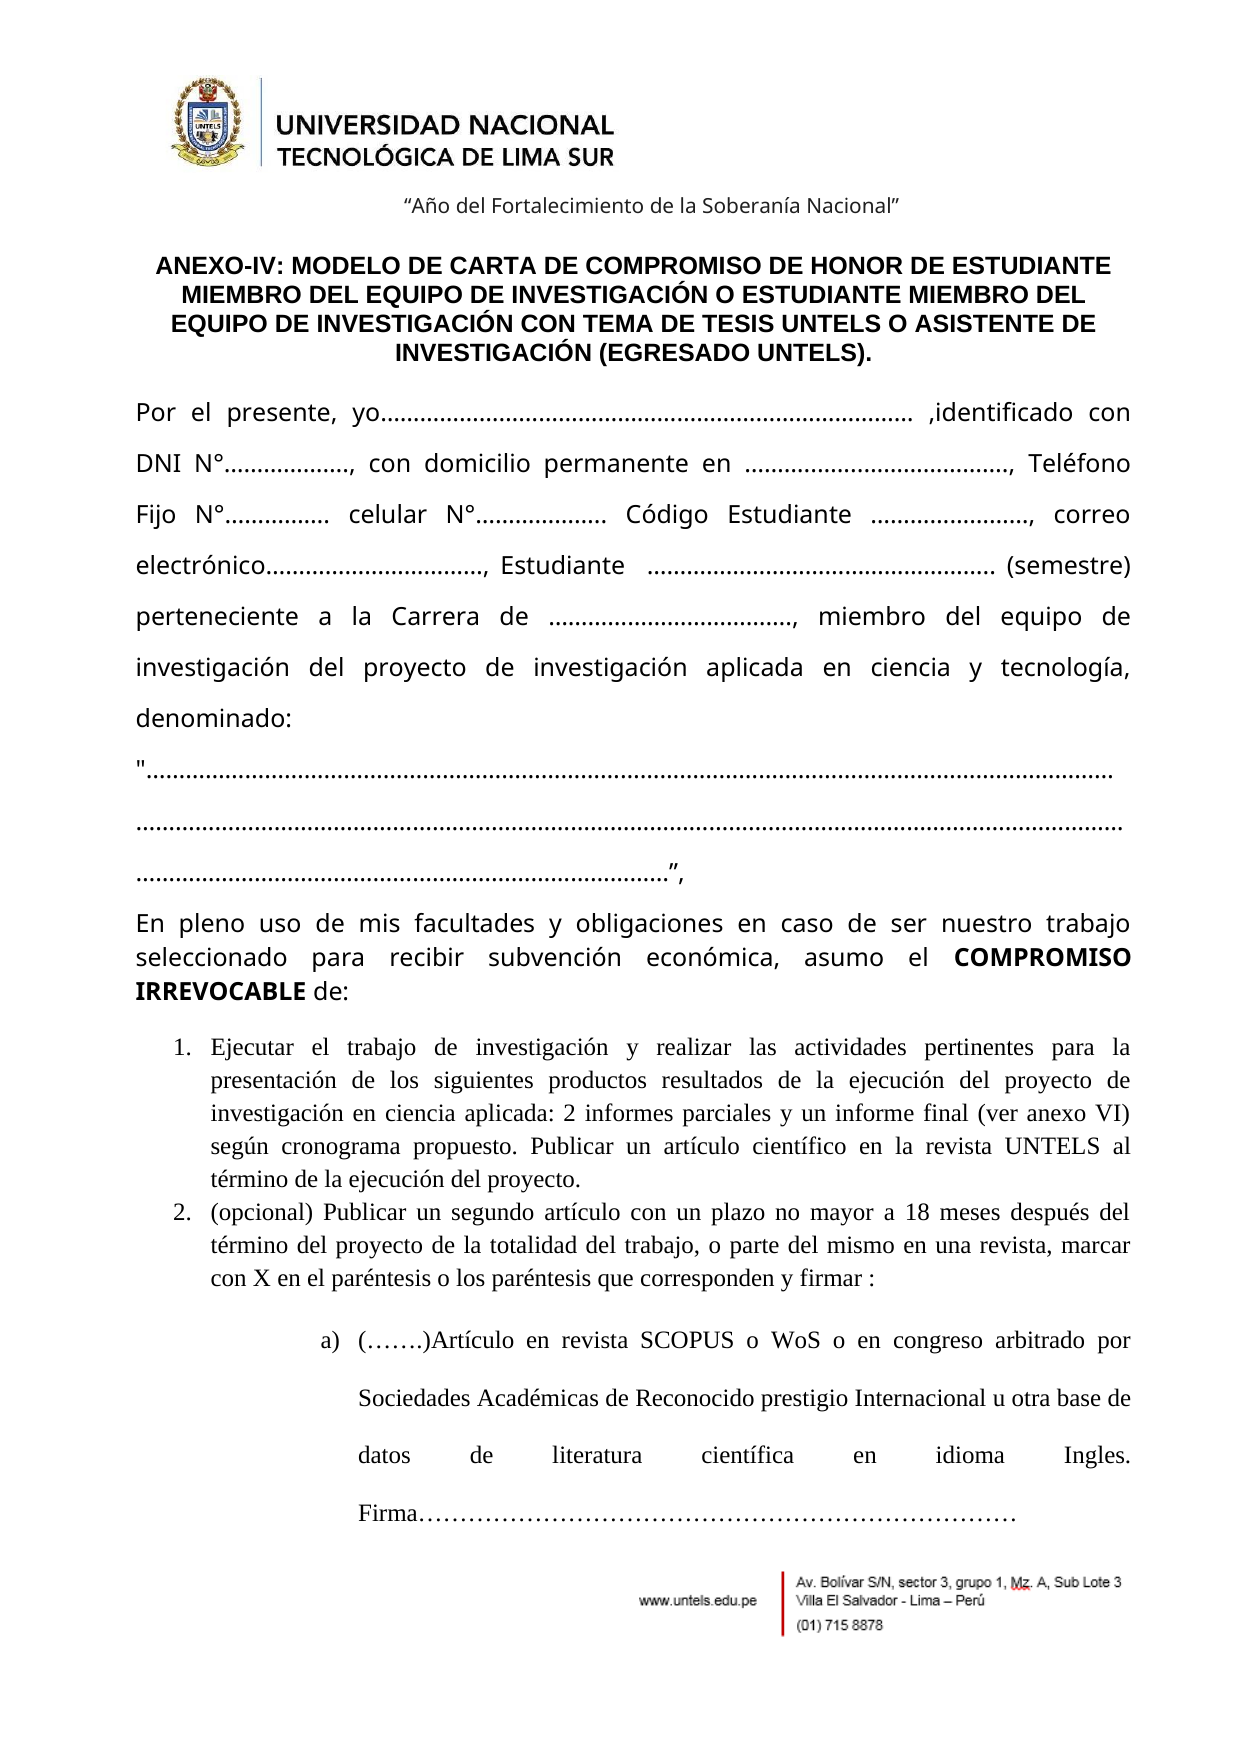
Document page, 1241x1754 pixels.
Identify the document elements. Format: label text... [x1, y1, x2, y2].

text ANEXO-IV: MODELO DE CARTA DE COMPROMISO DE HONOR DE ESTUDIANTE MIEMBRO DEL EQUIPO DE INVESTIGACIÓN O ESTUDIANTE MIEMBRO DEL EQUIPO DE INVESTIGACIÓN CON TEMA DE TESIS UNTELS O ASISTENTE DE INVESTIGACIÓN (EGRESADO UNTELS). [135, 251, 1132, 366]
text "………………………………………………………………………………………………………………………………………………………………………………………………………………………………………………………………………………………………………………………………………………”, [135, 752, 1132, 888]
list Ejecutar el trabajo de investigación y realizar las actividades pertinentes para la presentación de los siguientes productos resultados de la ejecución del proyecto de investigación en ciencia aplicada: 2 informes parciales y un informe final (ver anexo VI) según cronograma propuesto. Publicar un artículo científico en la revista UNTELS al término de la ejecución del proyecto. [173, 1032, 1132, 1193]
picture [165, 75, 619, 173]
picture [623, 1561, 1132, 1648]
list (…….)Artículo en revista SCOPUS o WoS o en congreso arbitrado por Sociedades Académicas de Reconocido prestigio Internacional u otra base de datos de literatura científica en idioma Ingles. Firma……………………………………………………………… [320, 1325, 1132, 1527]
text En pleno uso de mis facultades y obligaciones en caso de ser nuestro trabajo seleccionado para recibir subvención económica, asumo el COMPROMISO IRREVOCABLE de: [135, 905, 1132, 1007]
list (opcional) Publicar un segundo artículo con un plazo no mayor a 18 meses después del término del proyecto de la totalidad del trabajo, o parte del mismo en una revista, marcar con X en el paréntesis o los paréntesis que corresponden y firmar : [173, 1197, 1132, 1292]
text Por el presente, yo……………………………………………………………………… ,identificado con DNI N°………………., con domicilio permanente en ………..…....…………………., Teléfono Fijo N°……………. celular N°……………….. Código Estudiante ……………………, correo electrónico……………………………, Estudiante …………………………………………….. (semestre) perteneciente a la Carrera de ………………………………., miembro del equipo de investigación del proyecto de investigación aplicada en ciencia y tecnología, denominado: [135, 395, 1132, 735]
